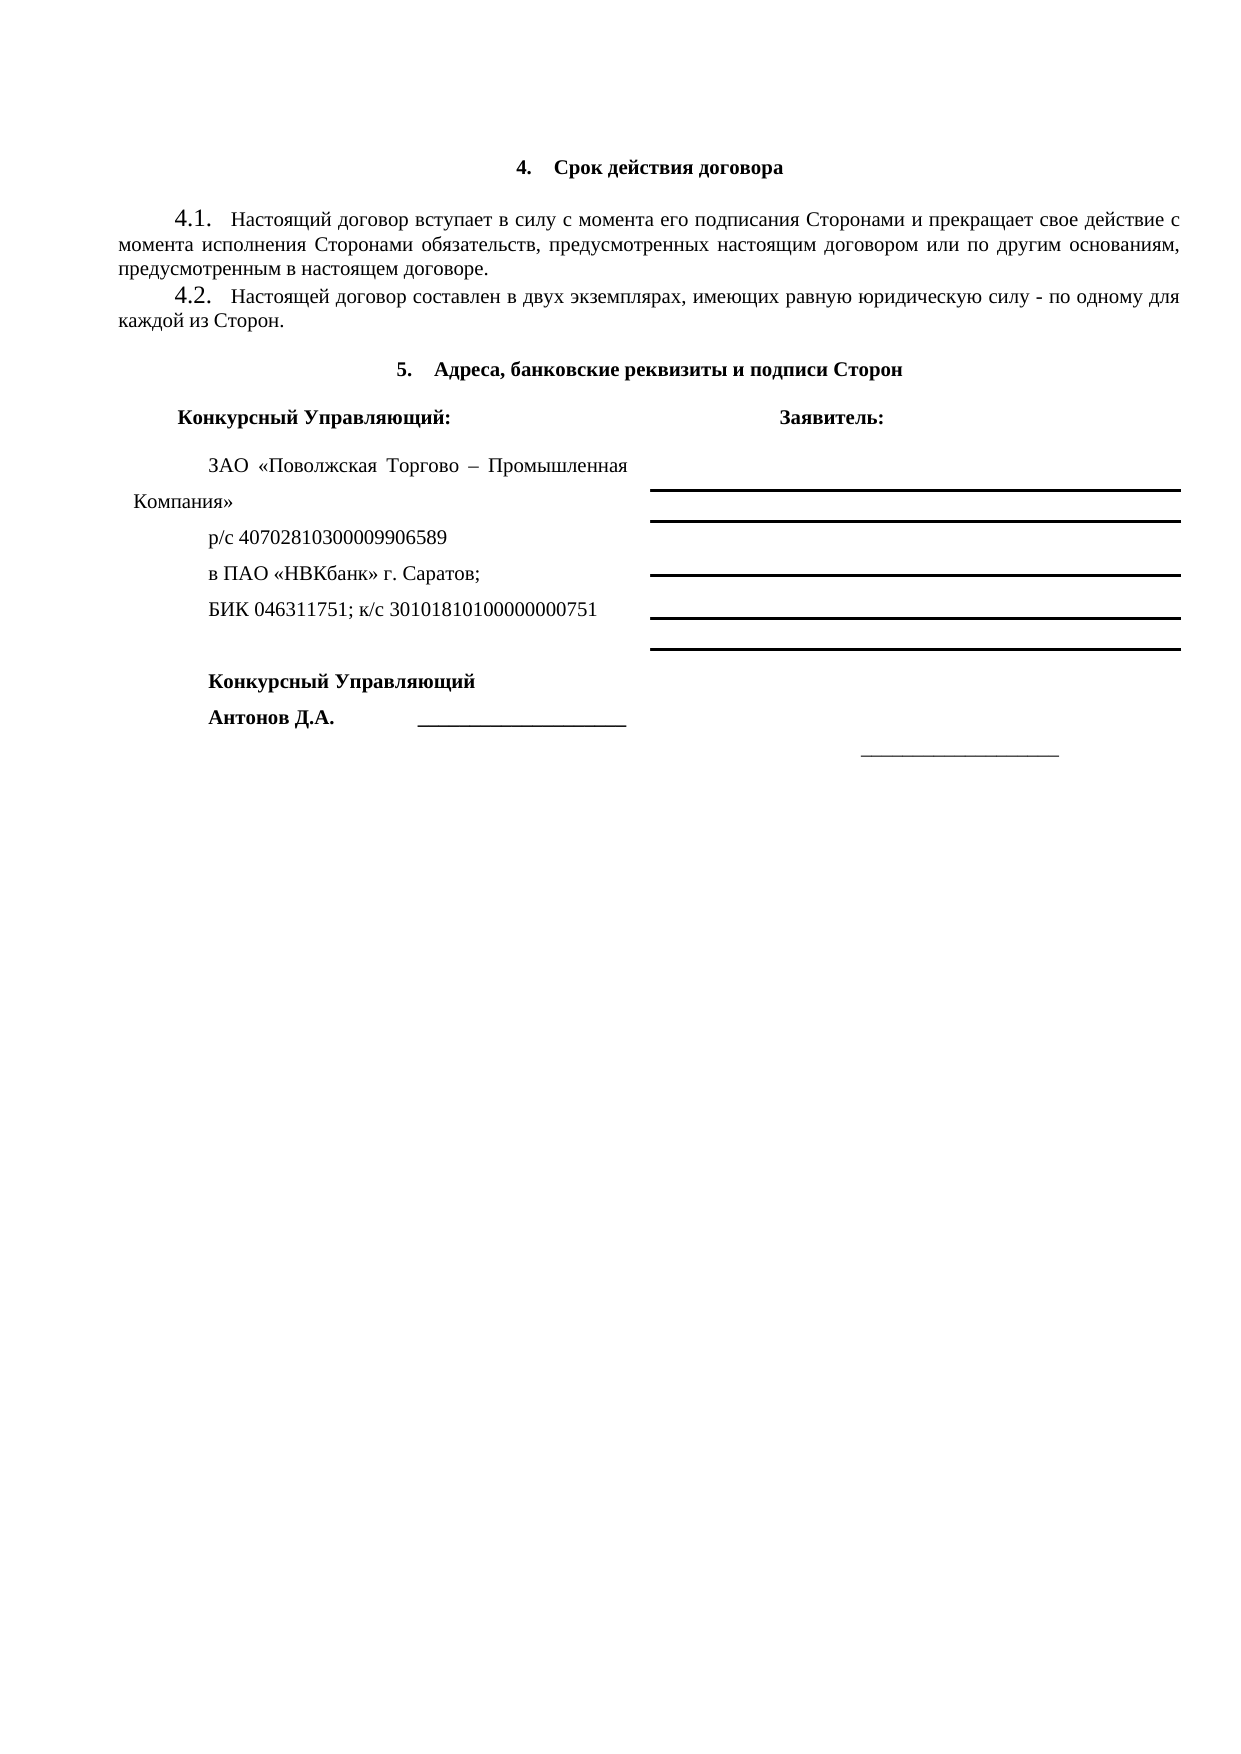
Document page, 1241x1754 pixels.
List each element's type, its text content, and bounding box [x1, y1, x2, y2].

list Срок действия договора [118, 155, 1181, 179]
list Адреса, банковские реквизиты и подписи Сторон [118, 357, 1181, 381]
list Настоящий договор вступает в силу с момента его подписания Сторонами и прекращает свое действие с момента исполнения Сторонами обязательств, предусмотренных настоящим договором или по другим основаниям, предусмотренным в настоящем договоре. [118, 203, 1181, 280]
table_header ЗАО «Поволжская Торгово – Промышленная Компания» р/с 40702810300009906589 в ПАО «НВКбанк» г. Саратов; БИК 046311751; к/с 30101810100000000751 Конкурсный Управляющий Антонов Д.А. ____________________ [118, 453, 639, 831]
table_header ___________________ [639, 453, 1192, 831]
text Конкурсный Управляющий: Заявитель: [118, 405, 1181, 429]
list Настоящей договор составлен в двух экземплярах, имеющих равную юридическую силу - по одному для каждой из Сторон. [118, 280, 1181, 332]
